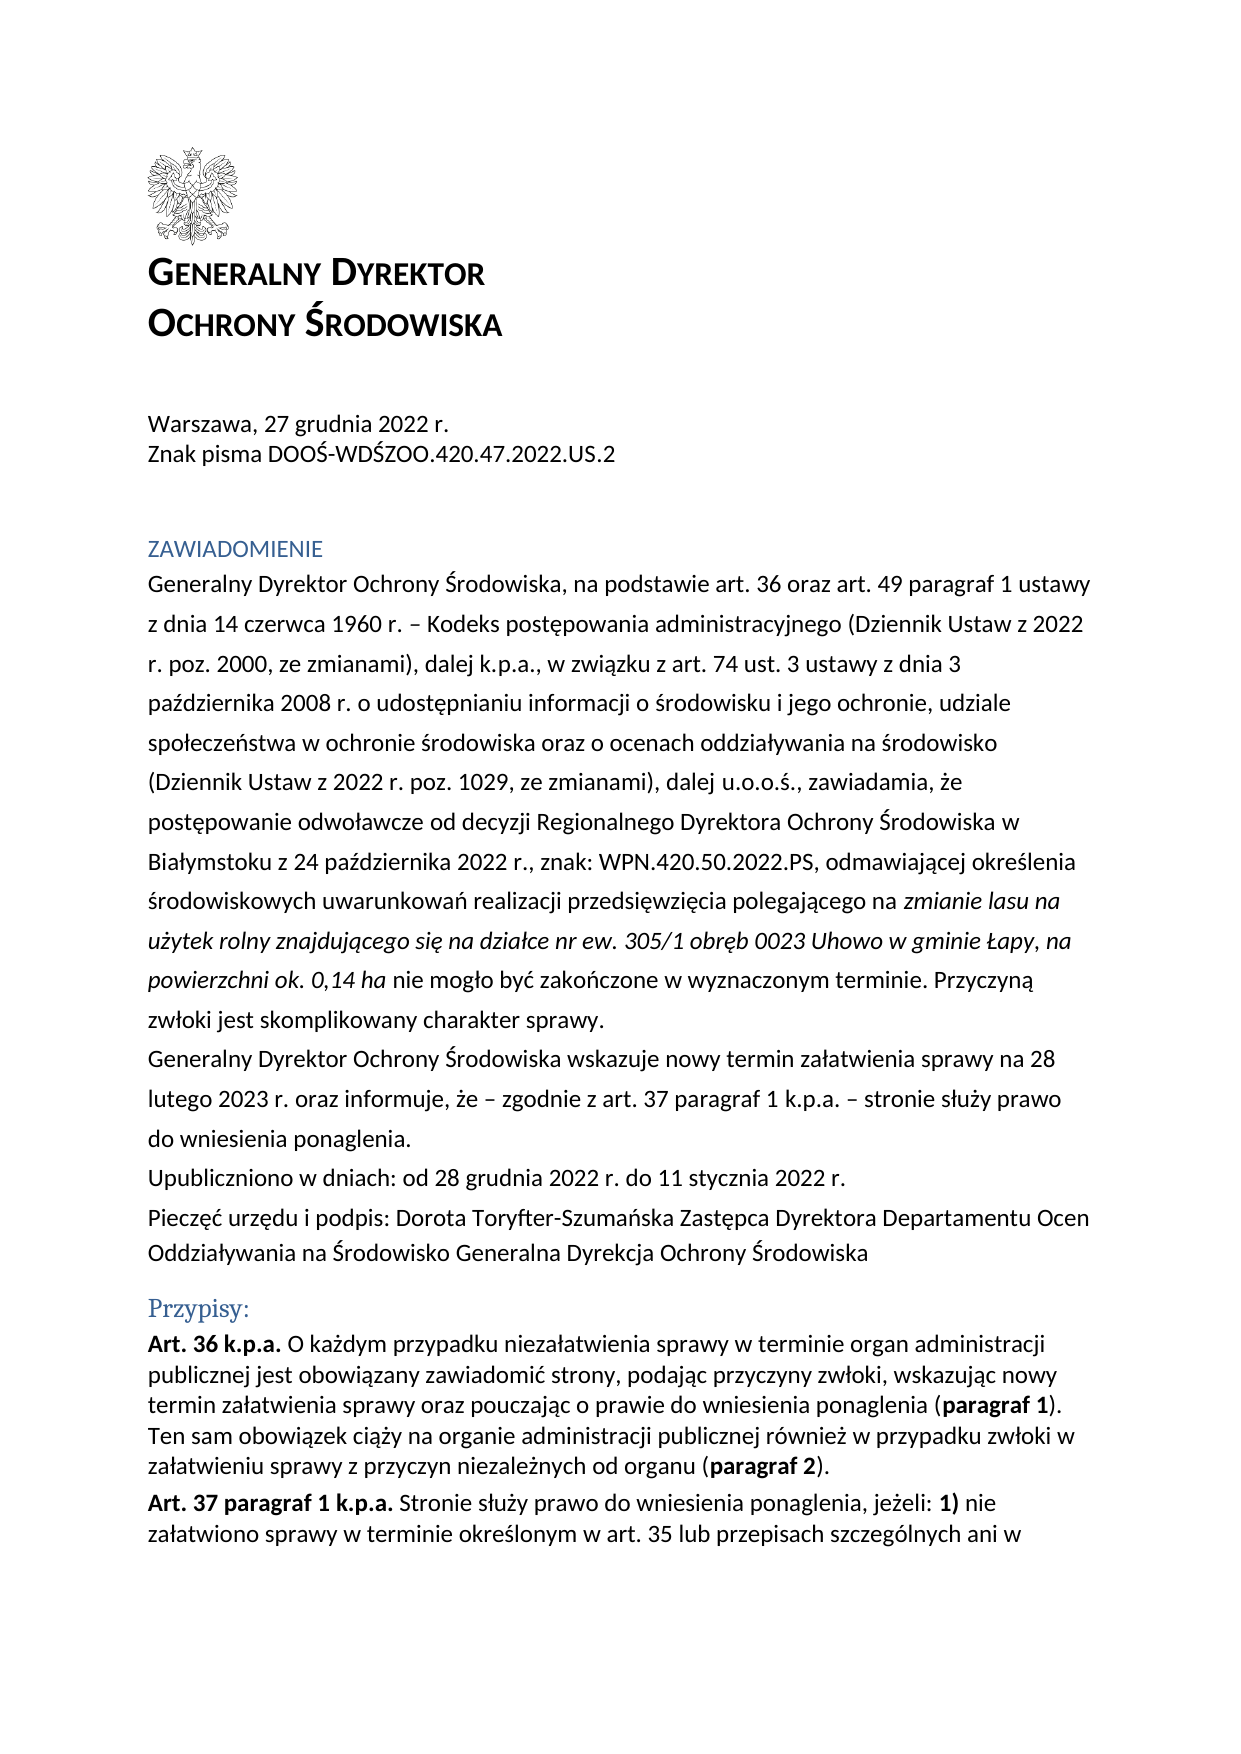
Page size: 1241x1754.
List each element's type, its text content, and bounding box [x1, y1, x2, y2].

text Ochrony Środowiska [148, 296, 1092, 347]
text Art. 36 k.p.a. O każdym przypadku niezałatwienia sprawy w terminie organ administracji publicznej jest obowiązany zawiadomić strony, podając przyczyny zwłoki, wskazując nowy termin załatwienia sprawy oraz pouczając o prawie do wniesienia ponaglenia (paragraf 1). Ten sam obowiązek ciąży na organie administracji publicznej również w przypadku zwłoki w załatwieniu sprawy z przyczyn niezależnych od organu (paragraf 2). [148, 1328, 1092, 1481]
text Upubliczniono w dniach: od 28 grudnia 2022 r. do 11 stycznia 2022 r. [148, 1162, 1092, 1193]
subtitle ZAWIADOMIENIE [148, 533, 1092, 564]
text Znak pisma DOOŚ-WDŚZOO.420.47.2022.US.2 [148, 438, 1092, 469]
text Warszawa, 27 grudnia 2022 r. [148, 408, 1092, 438]
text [148, 1487, 1092, 1548]
text Pieczęć urzędu i podpis: Dorota Toryfter-Szumańska Zastępca Dyrektora Departamentu Ocen Oddziaływania na Środowisko Generalna Dyrekcja Ochrony Środowiska [148, 1202, 1092, 1267]
subtitle Przypisy: [148, 1293, 1092, 1324]
text Generalny Dyrektor Ochrony Środowiska wskazuje nowy termin załatwienia sprawy na 28 lutego 2023 r. oraz informuje, że – zgodnie z art. 37 paragraf 1 k.p.a. – stronie służy prawo do wniesienia ponaglenia. [148, 1043, 1092, 1153]
picture [147, 147, 239, 246]
text Generalny Dyrektor Ochrony Środowiska, na podstawie art. 36 oraz art. 49 paragraf 1 ustawy z dnia 14 czerwca 1960 r. – Kodeks postępowania administracyjnego (Dziennik Ustaw z 2022 r. poz. 2000, ze zmianami), dalej k.p.a., w związku z art. 74 ust. 3 ustawy z dnia 3 października 2008 r. o udostępnianiu informacji o środowisku i jego ochronie, udziale społeczeństwa w ochronie środowiska oraz o ocenach oddziaływania na środowisko (Dziennik Ustaw z 2022 r. poz. 1029, ze zmianami), dalej u.o.o.ś., zawiadamia, że postępowanie odwoławcze od decyzji Regionalnego Dyrektora Ochrony Środowiska w Białymstoku z 24 października 2022 r., znak: WPN.420.50.2022.PS, odmawiającej określenia środowiskowych uwarunkowań realizacji przedsięwzięcia polegającego na zmianie lasu na użytek rolny znajdującego się na działce nr ew. 305/1 obręb 0023 Uhowo w gminie Łapy, na powierzchni ok. 0,14 ha nie mogło być zakończone w wyznaczonym terminie. Przyczyną zwłoki jest skomplikowany charakter sprawy. [148, 568, 1092, 1034]
text Generalny Dyrektor [148, 245, 1092, 296]
